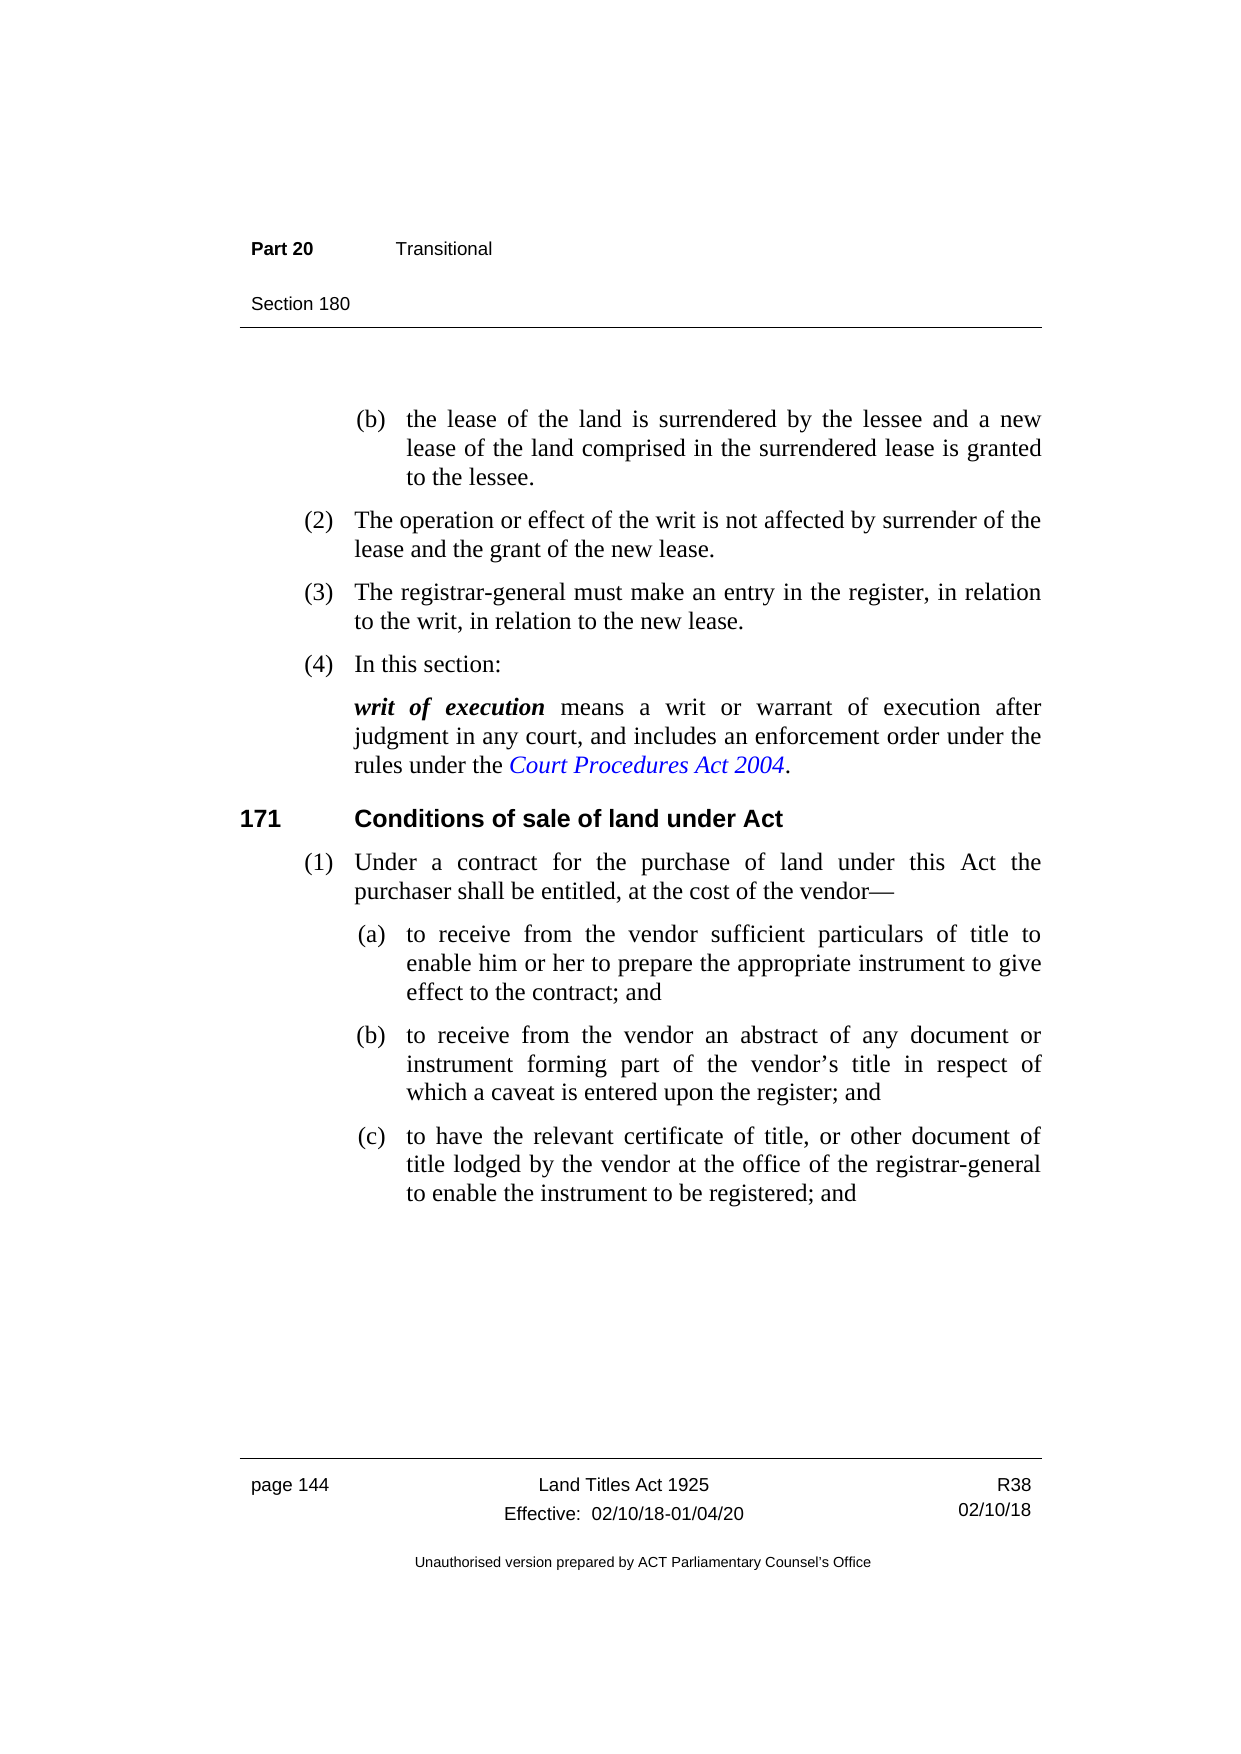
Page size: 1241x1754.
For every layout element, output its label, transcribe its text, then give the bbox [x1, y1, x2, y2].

text (c) to have the relevant certificate of title, or other document of title lodged by the vendor at the office of the registrar-general to enable the instrument to be registered; and [239, 1121, 1042, 1207]
text (4) In this section: [239, 649, 1042, 678]
text writ of execution means a writ or warrant of execution after judgment in any court, and includes an enforcement order under the rules under the Court Procedures Act 2004. [354, 692, 1042, 779]
text (a) to receive from the vendor sufficient particulars of title to enable him or her to prepare the appropriate instrument to give effect to the contract; and [239, 919, 1042, 1005]
text (b) the lease of the land is surrendered by the lessee and a new lease of the land comprised in the surrendered lease is granted to the lessee. [239, 404, 1042, 490]
text (3) The registrar-general must make an entry in the register, in relation to the writ, in relation to the new lease. [239, 577, 1042, 634]
text (b) to receive from the vendor an abstract of any document or instrument forming part of the vendor’s title in respect of which a caveat is entered upon the register; and [239, 1020, 1042, 1106]
text (1) Under a contract for the purchase of land under this Act the purchaser shall be entitled, at the cost of the vendor— [239, 847, 1042, 904]
text (2) The operation or effect of the writ is not affected by surrender of the lease and the grant of the new lease. [239, 505, 1042, 562]
text 171 Conditions of sale of land under Act [239, 804, 1042, 832]
